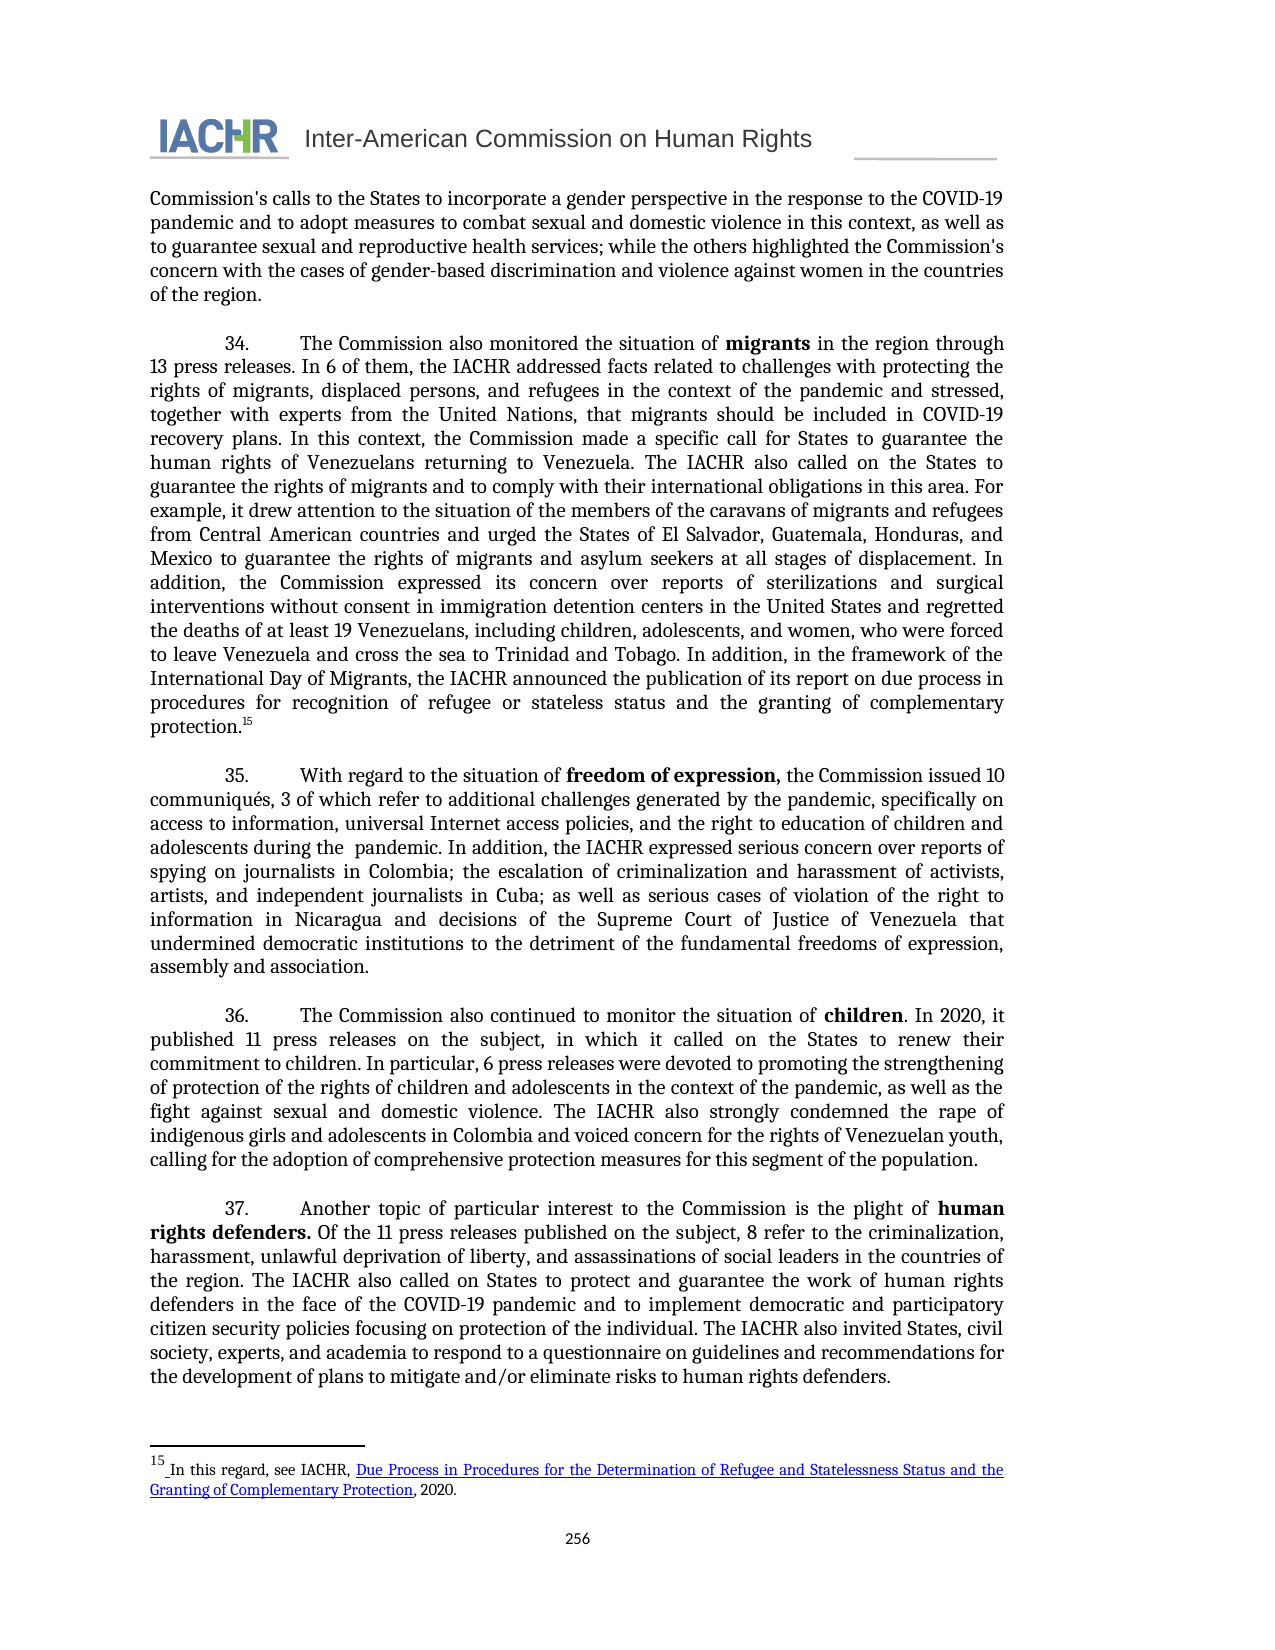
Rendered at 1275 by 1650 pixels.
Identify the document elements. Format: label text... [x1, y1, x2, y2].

list Another topic of particular interest to the Commission is the plight of human rights defenders. Of the 11 press releases published on the subject, 8 refer to the criminalization, harassment, unlawful deprivation of liberty, and assassinations of social leaders in the countries of the region. The IACHR also called on States to protect and guarantee the work of human rights defenders in the face of the COVID-19 pandemic and to implement democratic and participatory citizen security policies focusing on protection of the individual. The IACHR also invited States, civil society, experts, and academia to respond to a questionnaire on guidelines and recommendations for the development of plans to mitigate and/or eliminate risks to human rights defenders. [150, 1197, 1005, 1388]
picture [150, 109, 283, 164]
list The Commission also continued to monitor the situation of children. In 2020, it published 11 press releases on the subject, in which it called on the States to renew their commitment to children. In particular, 6 press releases were devoted to promoting the strengthening of protection of the rights of children and adolescents in the context of the pandemic, as well as the fight against sexual and domestic violence. The IACHR also strongly condemned the rape of indigenous girls and adolescents in Colombia and voiced concern for the rights of Venezuelan youth, calling for the adoption of comprehensive protection measures for this segment of the population. [150, 1004, 1005, 1172]
list With regard to the situation of freedom of expression, the Commission issued 10 communiqués, 3 of which refer to additional challenges generated by the pandemic, specifically on access to information, universal Internet access policies, and the right to education of children and adolescents during the pandemic. In addition, the IACHR expressed serious concern over reports of spying on journalists in Colombia; the escalation of criminalization and harassment of activists, artists, and independent journalists in Cuba; as well as serious cases of violation of the right to information in Nicaragua and decisions of the Supreme Court of Justice of Venezuela that undermined democratic institutions to the detriment of the fundamental freedoms of expression, assembly and association. [150, 763, 1005, 979]
list The Commission also monitored the situation of migrants in the region through 13 press releases. In 6 of them, the IACHR addressed facts related to challenges with protecting the rights of migrants, displaced persons, and refugees in the context of the pandemic and stressed, together with experts from the United Nations, that migrants should be included in COVID-19 recovery plans. In this context, the Commission made a specific call for States to guarantee the human rights of Venezuelans returning to Venezuela. The IACHR also called on the States to guarantee the rights of migrants and to comply with their international obligations in this area. For example, it drew attention to the situation of the members of the caravans of migrants and refugees from Central American countries and urged the States of El Salvador, Guatemala, Honduras, and Mexico to guarantee the rights of migrants and asylum seekers at all stages of displacement. In addition, the Commission expressed its concern over reports of sterilizations and surgical interventions without consent in immigration detention centers in the United States and regretted the deaths of at least 19 Venezuelans, including children, adolescents, and women, who were forced to leave Venezuela and cross the sea to Trinidad and Tobago. In addition, in the framework of the International Day of Migrants, the IACHR announced the publication of its report on due process in procedures for recognition of refugee or stateless status and the granting of complementary protection. [150, 331, 1005, 738]
